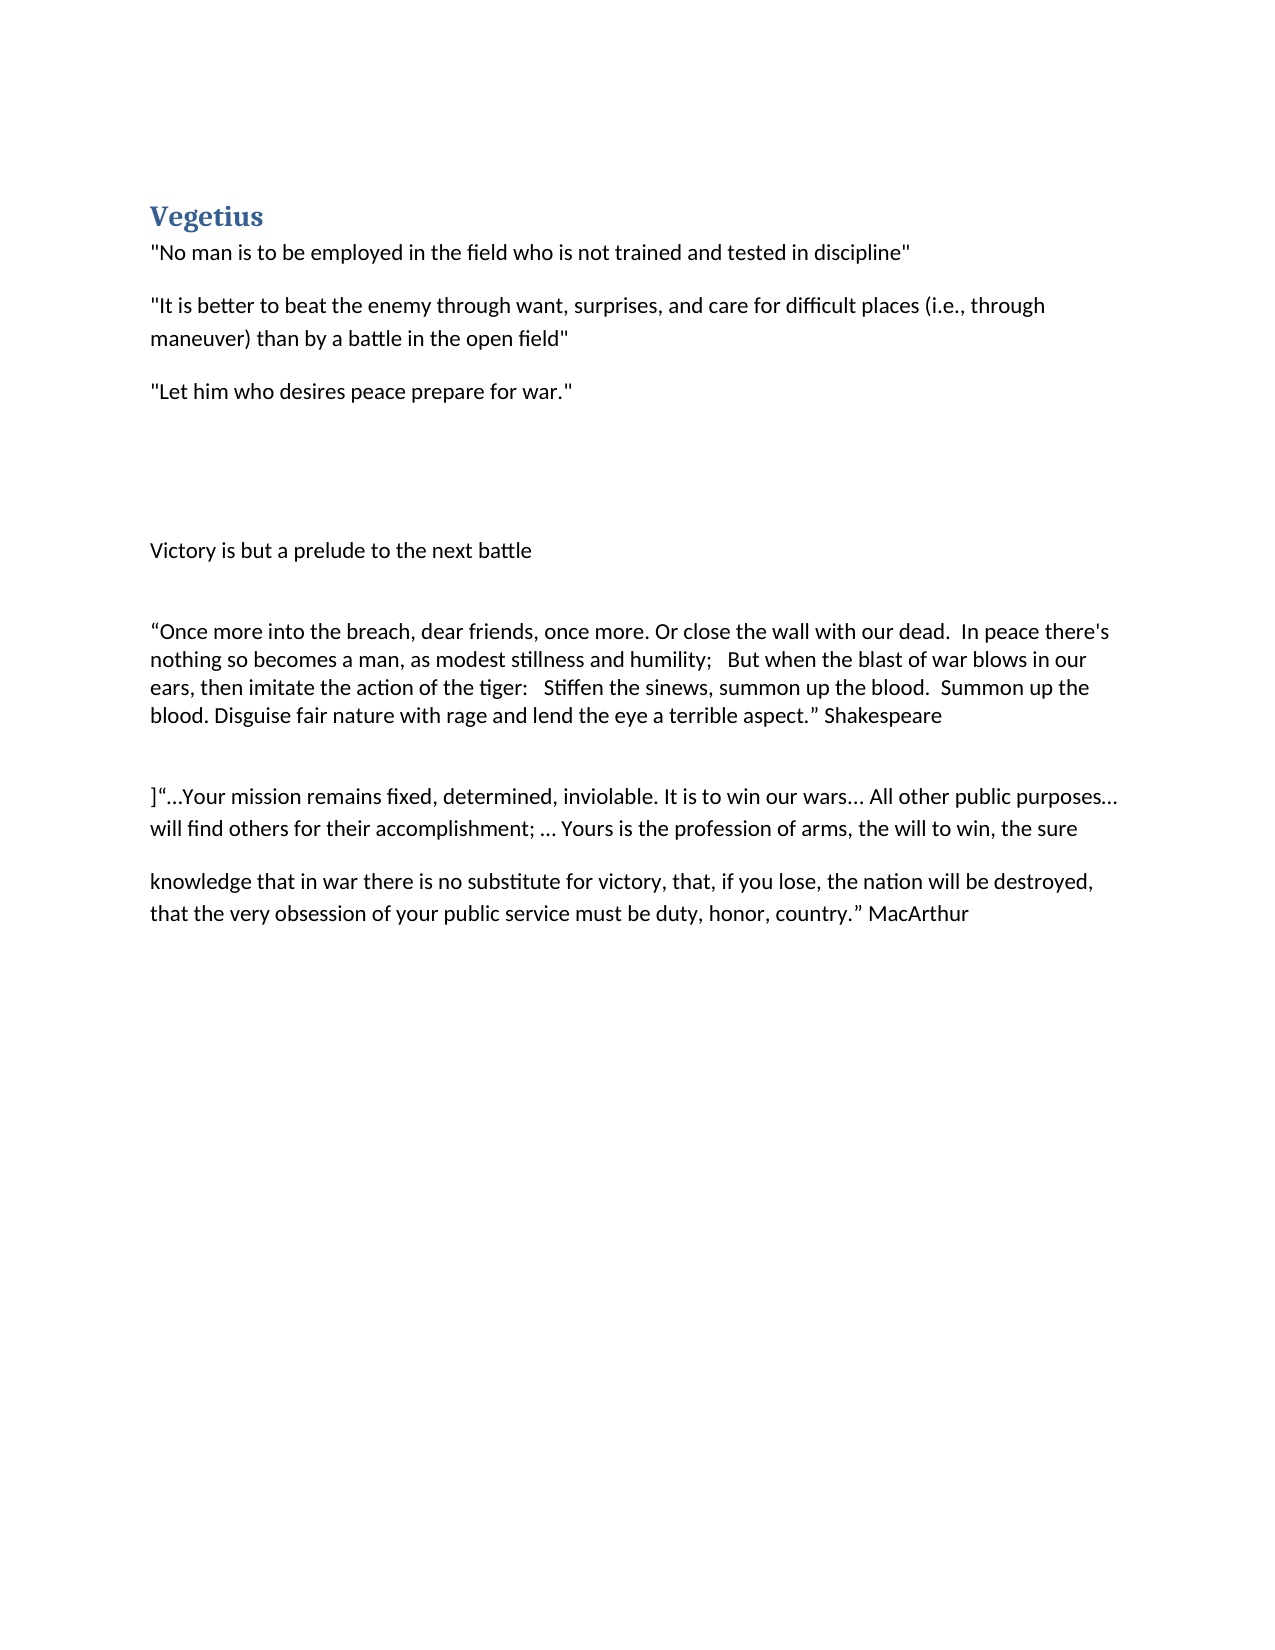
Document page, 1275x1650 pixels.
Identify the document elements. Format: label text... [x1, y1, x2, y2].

text “Once more into the breach, dear friends, once more. Or close the wall with our dead. In peace there's nothing so becomes a man, as modest stillness and humility; But when the blast of war blows in our ears, then imitate the action of the tiger: Stiffen the sinews, summon up the blood. Summon up the blood. Disguise fair nature with rage and lend the eye a terrible aspect.” Shakespeare [150, 617, 1125, 729]
text knowledge that in war there is no substitute for victory, that, if you lose, the nation will be destroyed, that the very obsession of your public service must be duty, honor, country.” MacArthur [150, 867, 1125, 927]
subtitle Vegetius [150, 200, 1125, 233]
text "Let him who desires peace prepare for war." [150, 377, 1125, 405]
text "It is better to beat the enemy through want, surprises, and care for difficult places (i.e., through maneuver) than by a battle in the open field" [150, 292, 1125, 352]
text Victory is but a prelude to the next battle [150, 536, 1125, 564]
text ]“…Your mission remains fixed, determined, inviolable. It is to win our wars... All other public purposes… will find others for their accomplishment; … Yours is the profession of arms, the will to win, the sure [150, 782, 1125, 842]
text "No man is to be employed in the field who is not trained and tested in discipline" [150, 238, 1125, 267]
